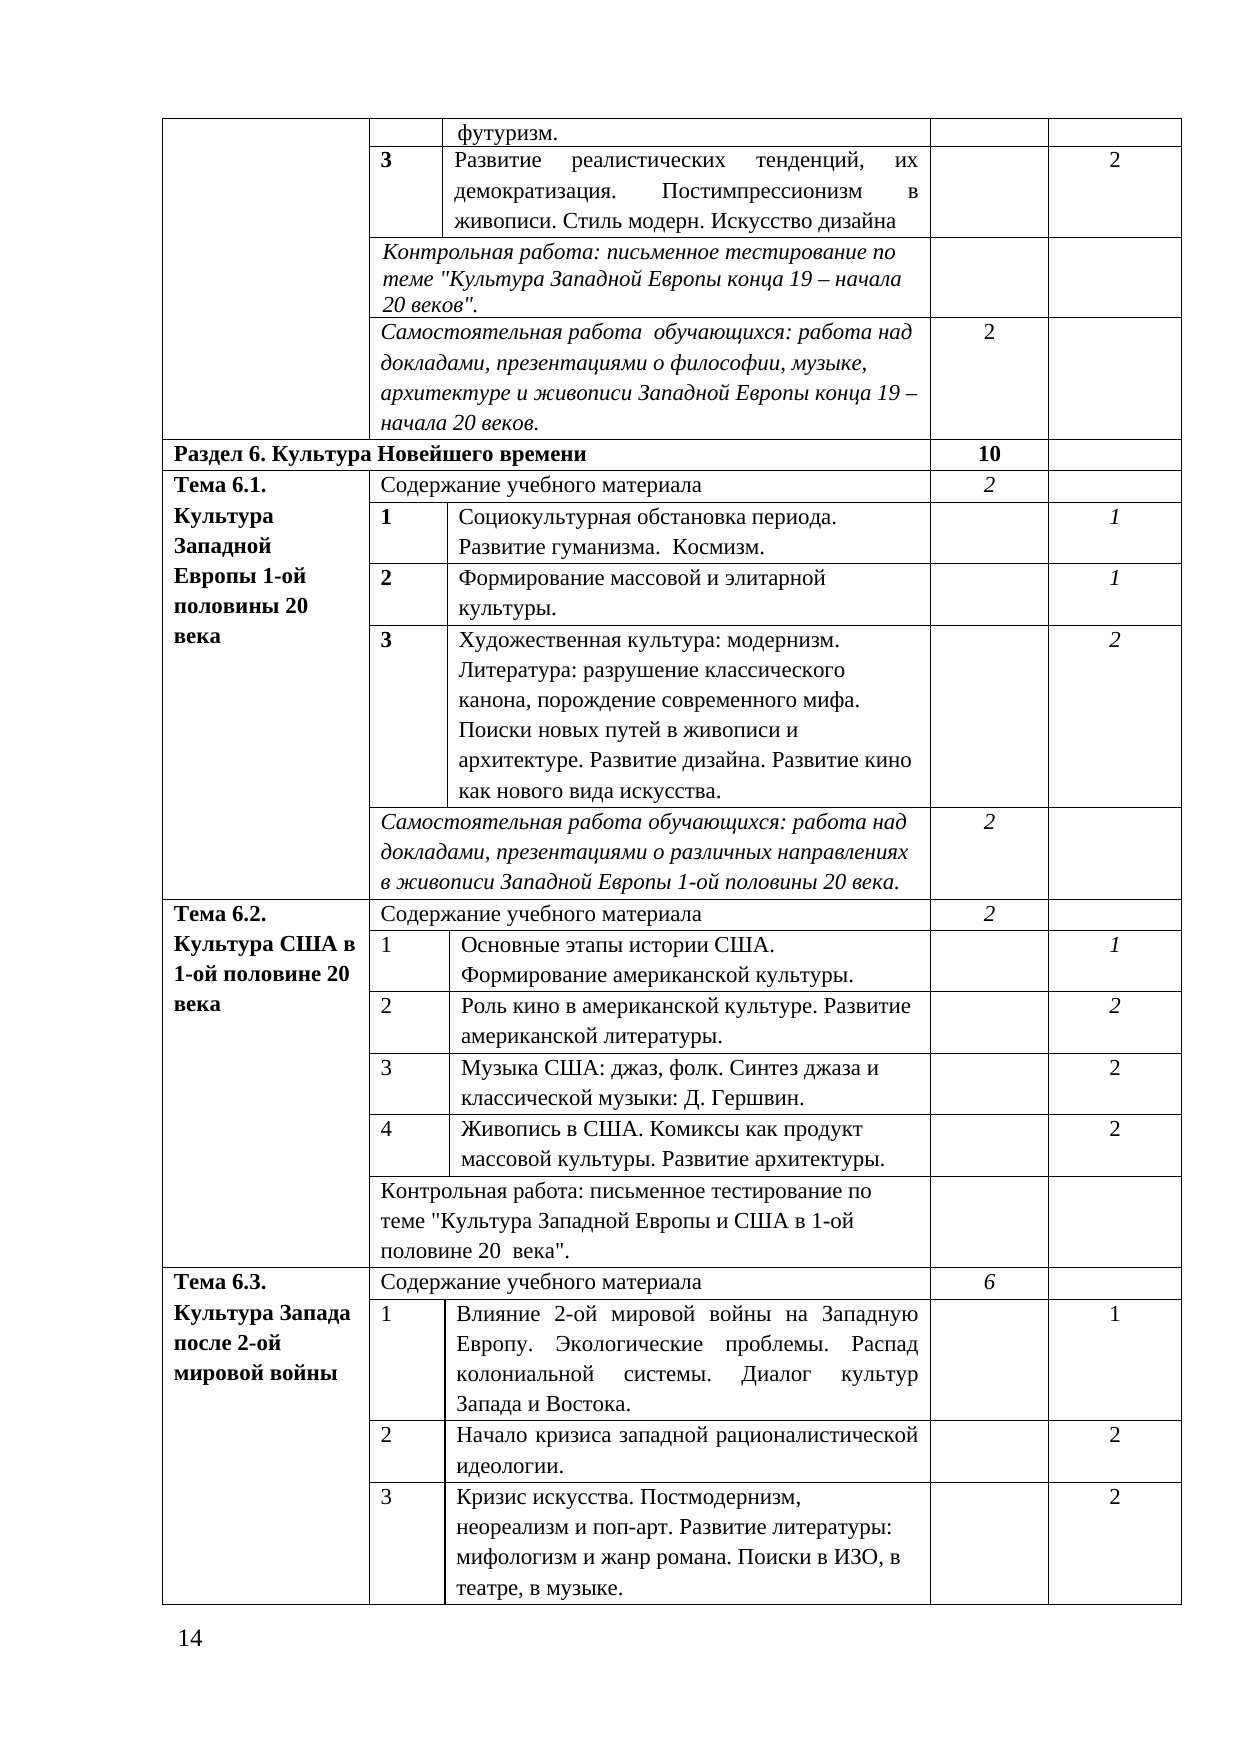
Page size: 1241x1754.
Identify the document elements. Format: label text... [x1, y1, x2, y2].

table_cell 2 [370, 992, 449, 1053]
table_cell [931, 1421, 1048, 1482]
table_cell Тема 6.1. Культура Западной Европы 1-ой половины 20 века [163, 471, 369, 898]
table_cell Художественная культура: модернизм. Литература: разрушение классического канона, порождение современного мифа. Поиски новых путей в живописи и архитектуре. Развитие дизайна. Развитие кино как нового вида искусства. [448, 626, 930, 807]
table_cell [1049, 440, 1181, 470]
table_cell 3 [370, 1483, 444, 1604]
table_cell [931, 626, 1048, 807]
table_cell 10 [931, 440, 1048, 470]
table_cell 2 [1049, 1421, 1181, 1482]
table_cell 2 [370, 119, 442, 146]
table_cell 1 [1049, 503, 1181, 563]
table_cell 2 [1049, 119, 1181, 146]
table_cell Содержание учебного материала [370, 1268, 930, 1298]
table_cell [931, 931, 1048, 991]
table_cell [931, 992, 1048, 1053]
table_cell 1 [370, 931, 449, 991]
table_cell 1 [1049, 564, 1181, 624]
table_cell [931, 1483, 1048, 1604]
table_cell [1049, 318, 1181, 439]
table_cell [1049, 1268, 1181, 1298]
table_cell Социокультурная обстановка периода. Развитие гуманизма. Космизм. [448, 503, 930, 563]
table_cell [931, 1300, 1048, 1420]
table_cell 2 [1049, 992, 1181, 1053]
table_cell Тема 6.2. Культура США в 1-ой половине 20 века [163, 900, 369, 1267]
table_cell Живопись в США. Комиксы как продукт массовой культуры. Развитие архитектуры. [450, 1115, 930, 1176]
table_cell 2 [1049, 147, 1181, 237]
table_cell Содержание учебного материала [370, 900, 930, 930]
table_cell 1 [1049, 931, 1181, 991]
table_cell [931, 1115, 1048, 1176]
table_cell [931, 147, 1048, 237]
table_cell Музыка США: джаз, фолк. Синтез джаза и классической музыки: Д. Гершвин. [450, 1054, 930, 1114]
table_cell 1 [370, 1300, 444, 1420]
table_cell 4 [370, 1115, 449, 1176]
table_cell [931, 119, 1048, 146]
table_cell 1 [1049, 1300, 1181, 1420]
table_cell 3 [370, 626, 447, 807]
table_cell [1049, 238, 1181, 317]
table_cell [1049, 808, 1181, 898]
table_cell [1049, 1177, 1181, 1267]
table_cell 2 [1049, 1483, 1181, 1604]
table_cell Самостоятельная работа обучающихся: работа над докладами, презентациями о философии, музыке, архитектуре и живописи Западной Европы конца 19 – начала 20 веков. [370, 318, 930, 439]
table_cell 2 [931, 900, 1048, 930]
table_cell Влияние 2-ой мировой войны на Западную Европу. Экологические проблемы. Распад колониальной системы. Диалог культур Запада и Востока. [446, 1300, 930, 1420]
table_cell Раздел 6. Культура Новейшего времени [163, 440, 930, 470]
table_cell Развитие реалистических тенденций, их демократизация. Постимпрессионизм в живописи. Стиль модерн. Искусство дизайна [443, 147, 930, 237]
table_cell [931, 503, 1048, 563]
table_cell 2 [1049, 1115, 1181, 1176]
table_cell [443, 119, 930, 146]
table_cell [931, 1177, 1048, 1267]
table_cell [931, 564, 1048, 624]
table_cell [931, 1054, 1048, 1114]
table_cell [1049, 900, 1181, 930]
table_cell 2 [370, 564, 447, 624]
table_cell Содержание учебного материала [370, 471, 930, 502]
table_cell Формирование массовой и элитарной культуры. [448, 564, 930, 624]
table_cell [931, 238, 1048, 317]
table_cell Контрольная работа: письменное тестирование по теме "Культура Западной Европы конца 19 – начала 20 веков". [370, 238, 930, 317]
table_cell Основные этапы истории США. Формирование американской культуры. [450, 931, 930, 991]
table_cell 6 [931, 1268, 1048, 1298]
table_cell 2 [370, 1421, 444, 1482]
table_cell 3 [370, 1054, 449, 1114]
table_cell [1049, 471, 1181, 502]
table_cell 2 [931, 808, 1048, 898]
table_cell Самостоятельная работа обучающихся: работа над докладами, презентациями о различных направлениях в живописи Западной Европы 1-ой половины 20 века. [370, 808, 930, 898]
table_cell Кризис искусства. Постмодернизм, неореализм и поп-арт. Развитие литературы: мифологизм и жанр романа. Поиски в ИЗО, в театре, в музыке. [446, 1483, 930, 1604]
table_cell Контрольная работа: письменное тестирование по теме "Культура Западной Европы и США в 1-ой половине 20 века". [370, 1177, 930, 1267]
table_cell 2 [1049, 626, 1181, 807]
table_cell 2 [1049, 1054, 1181, 1114]
table_cell 3 [370, 147, 442, 237]
table_cell 2 [931, 471, 1048, 502]
table_cell 2 [931, 318, 1048, 439]
table_cell Тема 6.3. Культура Запада после 2-ой мировой войны [163, 1268, 369, 1604]
table_cell Начало кризиса западной рационалистической идеологии. [446, 1421, 930, 1482]
table_cell Роль кино в американской культуре. Развитие американской литературы. [450, 992, 930, 1053]
table_cell 1 [370, 503, 447, 563]
